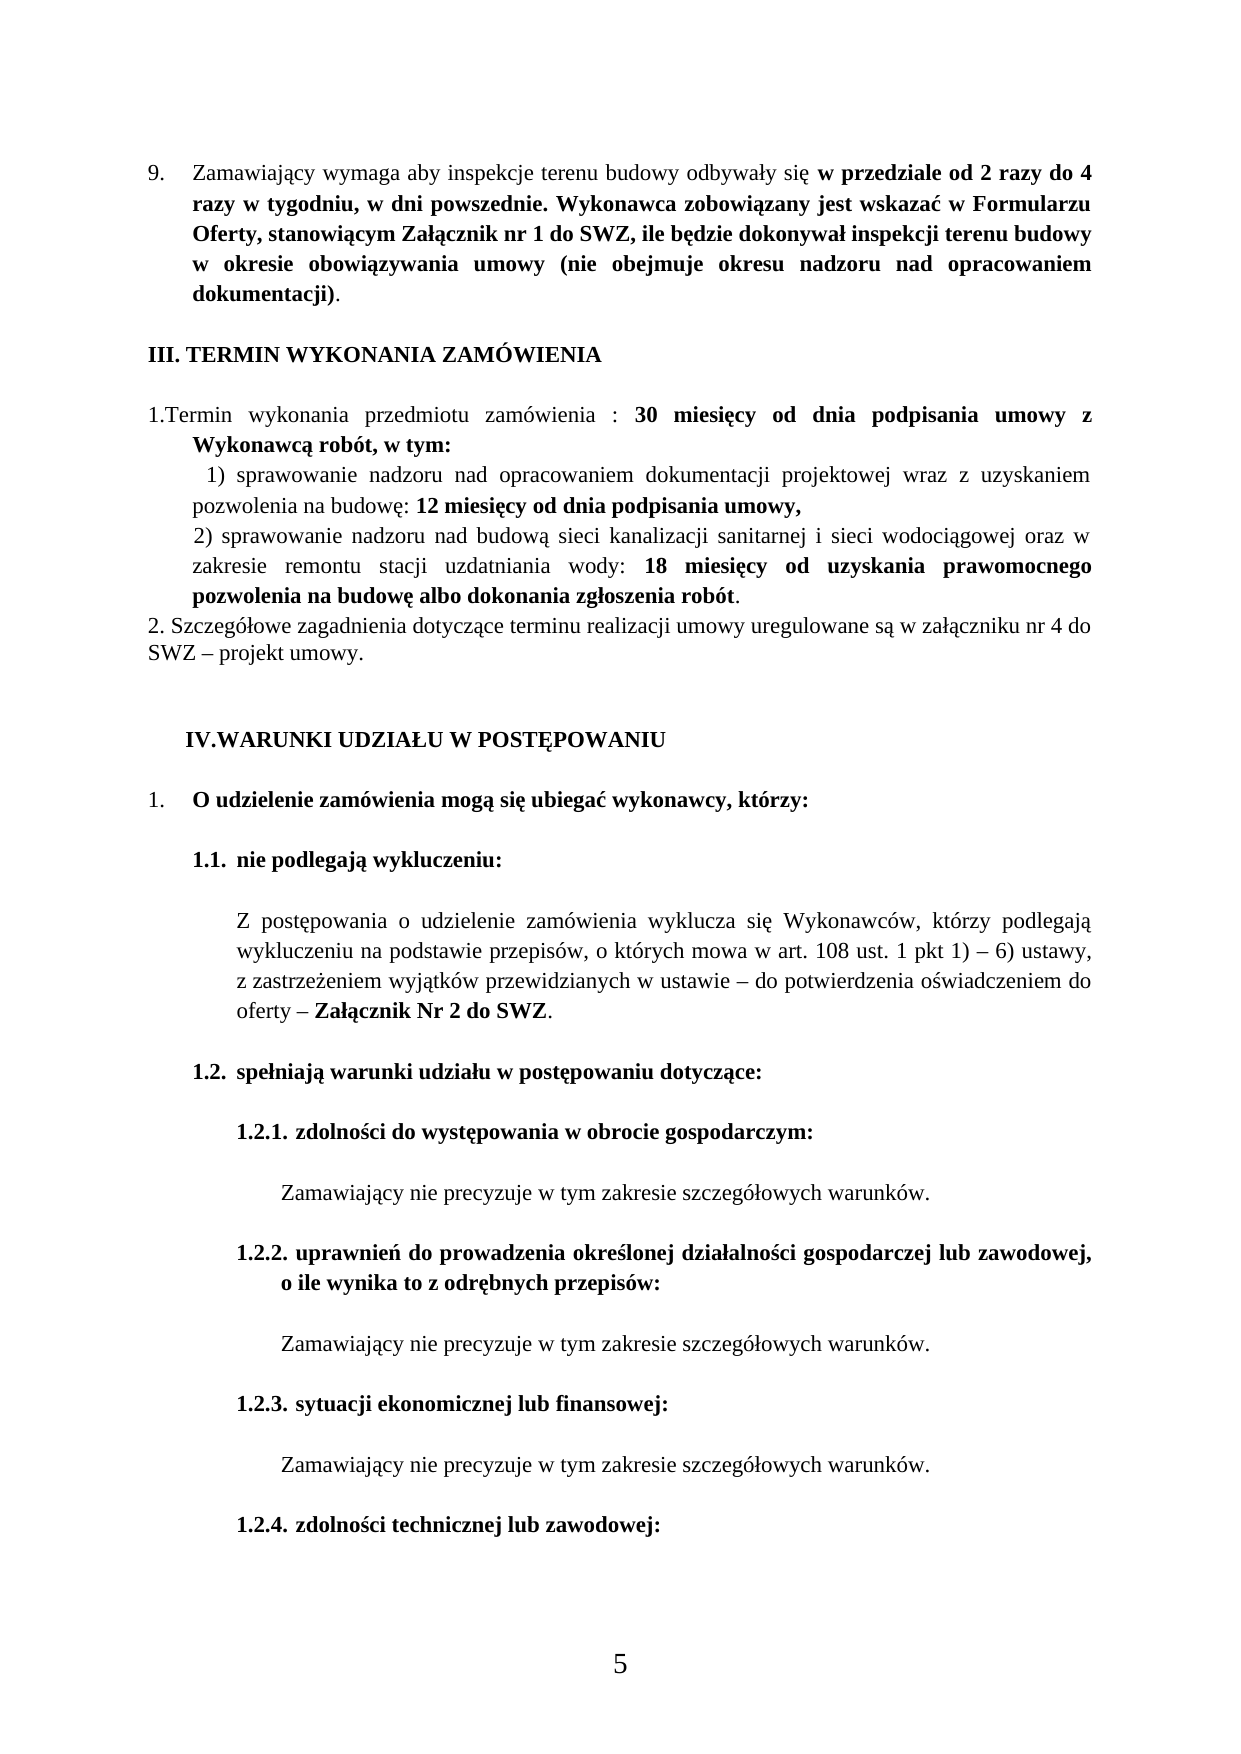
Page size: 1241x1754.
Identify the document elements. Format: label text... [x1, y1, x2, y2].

list uprawnień do prowadzenia określonej działalności gospodarczej lub zawodowej, o ile wynika to z odrębnych przepisów: [236, 1239, 1092, 1296]
list Zamawiający wymaga aby inspekcje terenu budowy odbywały się w przedziale od 2 razy do 4 razy w tygodniu, w dni powszednie. Wykonawca zobowiązany jest wskazać w Formularzu Oferty, stanowiącym Załącznik nr 1 do SWZ, ile będzie dokonywał inspekcji terenu budowy w okresie obowiązywania umowy (nie obejmuje okresu nadzoru nad opracowaniem dokumentacji). [148, 159, 1092, 307]
text 2. Szczegółowe zagadnienia dotyczące terminu realizacji umowy uregulowane są w załączniku nr 4 do SWZ – projekt umowy. [148, 613, 1092, 665]
text 2) sprawowanie nadzoru nad budową sieci kanalizacji sanitarnej i sieci wodociągowej oraz w zakresie remontu stacji uzdatniania wody: 18 miesięcy od uzyskania prawomocnego pozwolenia na budowę albo dokonania zgłoszenia robót. [148, 522, 1092, 609]
list sytuacji ekonomicznej lub finansowej: [236, 1390, 1092, 1417]
list spełniają warunki udziału w postępowaniu dotyczące: [192, 1058, 1092, 1084]
subtitle iii. TERMIN WYKONANIA ZAMÓWIENIA [148, 341, 1092, 367]
text 1) sprawowanie nadzoru nad opracowaniem dokumentacji projektowej wraz z uzyskaniem pozwolenia na budowę: 12 miesięcy od dnia podpisania umowy, [148, 462, 1092, 518]
text Zamawiający nie precyzuje w tym zakresie szczegółowych warunków. [281, 1451, 1092, 1477]
list zdolności technicznej lub zawodowej: [236, 1511, 1092, 1537]
subtitle iv.WARUNKI UDZIAŁU W POSTĘPOWANIU [185, 726, 1092, 752]
text Zamawiający nie precyzuje w tym zakresie szczegółowych warunków. [251, 1330, 1092, 1356]
text 1.Termin wykonania przedmiotu zamówienia : 30 miesięcy od dnia podpisania umowy z Wykonawcą robót, w tym: [148, 401, 1092, 458]
list nie podlegają wykluczeniu: [192, 847, 1092, 873]
text Z postępowania o udzielenie zamówienia wyklucza się Wykonawców, którzy podlegają wykluczeniu na podstawie przepisów, o których mowa w art. 108 ust. 1 pkt 1) – 6) ustawy, z zastrzeżeniem wyjątków przewidzianych w ustawie – do potwierdzenia oświadczeniem do oferty – Załącznik Nr 2 do SWZ. [236, 907, 1092, 1024]
list zdolności do występowania w obrocie gospodarczym: [236, 1118, 1092, 1145]
text Zamawiający nie precyzuje w tym zakresie szczegółowych warunków. [251, 1179, 1092, 1205]
list O udzielenie zamówienia mogą się ubiegać wykonawcy, którzy: [148, 786, 1092, 812]
